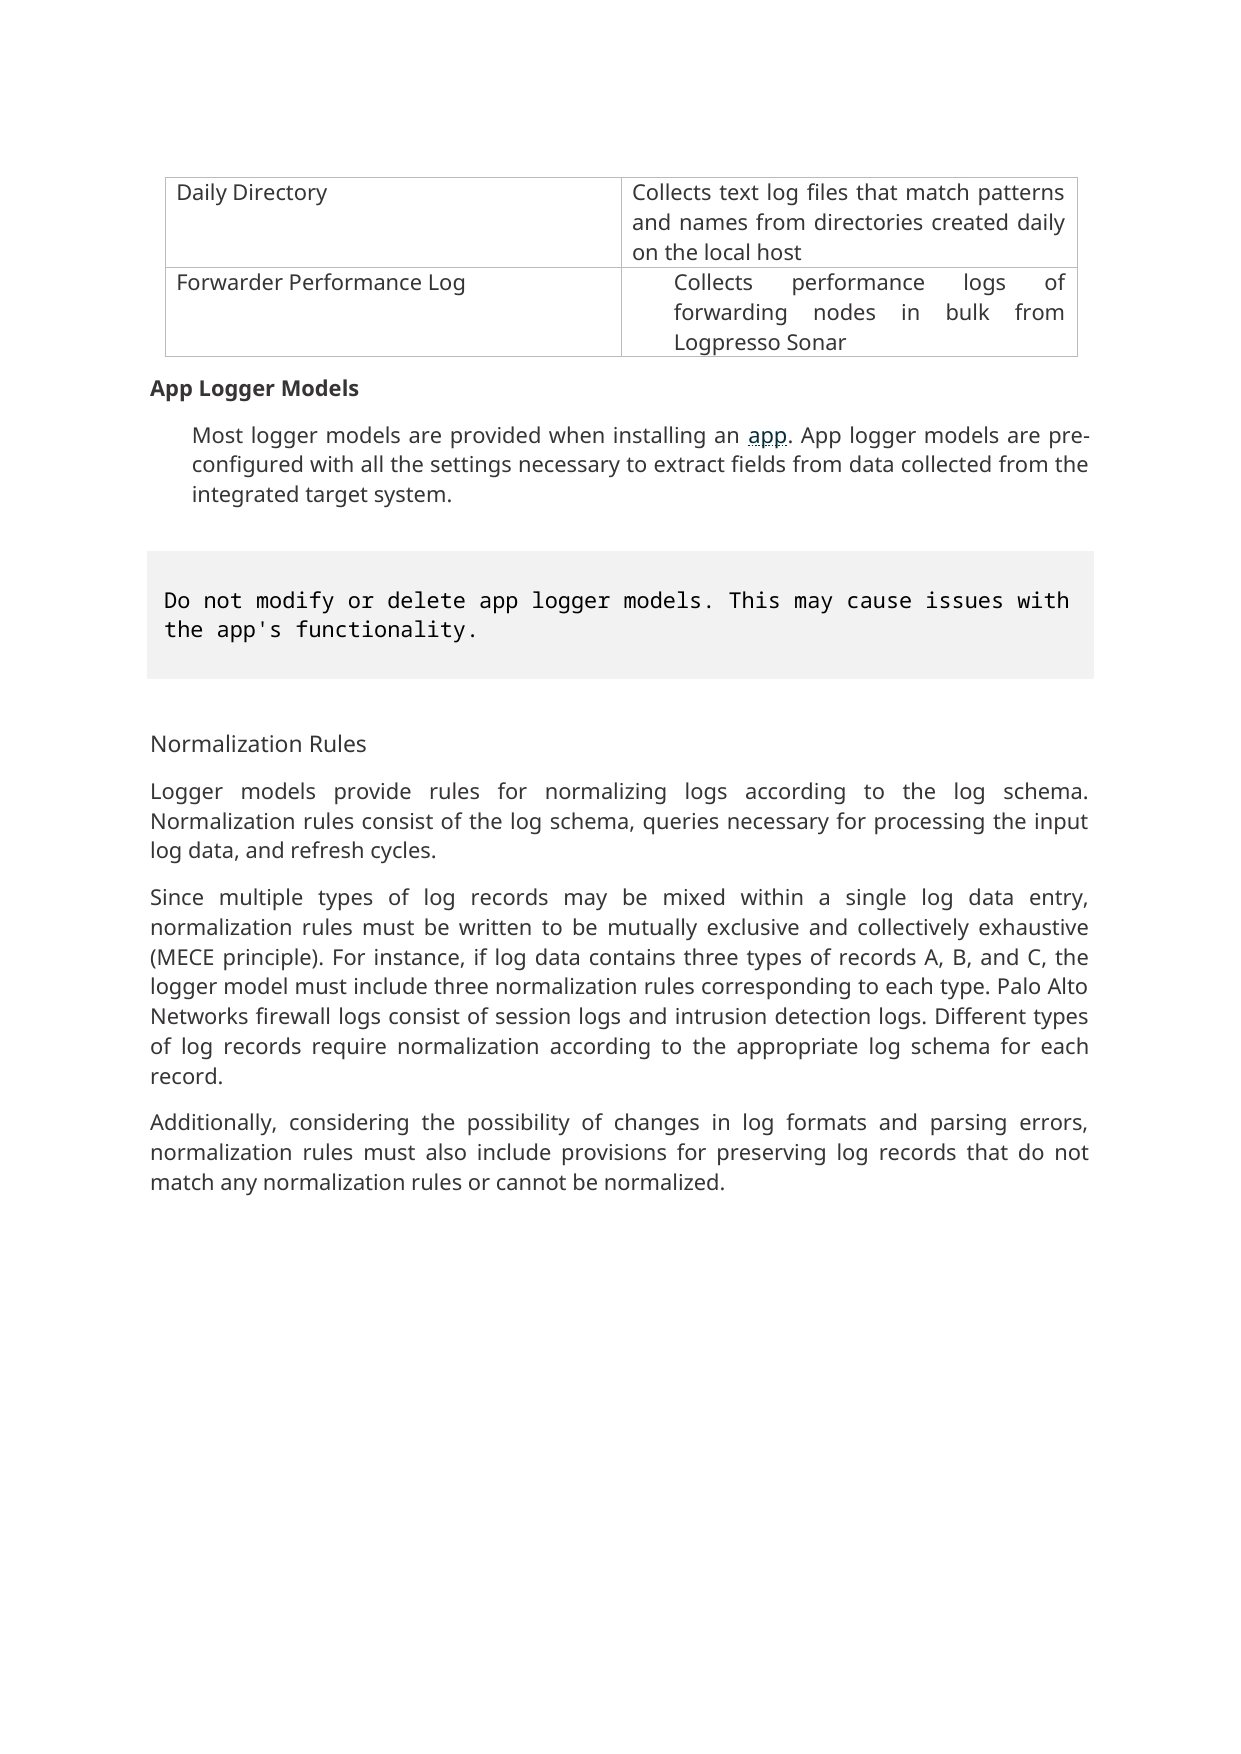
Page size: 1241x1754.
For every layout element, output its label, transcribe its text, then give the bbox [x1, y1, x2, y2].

table_cell Collects performance logs of forwarding nodes in bulk from Logpresso Sonar [622, 268, 1077, 356]
text App Logger Models [150, 373, 1090, 403]
table_cell Collects text log files that match patterns and names from directories created daily on the local host [622, 178, 1077, 267]
table_cell Forwarder Performance Log [166, 268, 621, 356]
table_cell Daily Directory [166, 178, 621, 267]
text Normalization Rules [150, 728, 1090, 759]
text Additionally, considering the possibility of changes in log formats and parsing errors, normalization rules must also include provisions for preserving log records that do not match any normalization rules or cannot be normalized. [150, 1107, 1090, 1197]
text Most logger models are provided when installing an app. App logger models are pre-configured with all the settings necessary to extract fields from data collected from the integrated target system. [192, 420, 1090, 509]
text Logger models provide rules for normalizing logs according to the log schema. Normalization rules consist of the log schema, queries necessary for processing the input log data, and refresh cycles. [150, 776, 1090, 865]
text Do not modify or delete app logger models. This may cause issues with the app's functionality. [148, 552, 1093, 678]
text Since multiple types of log records may be mixed within a single log data entry, normalization rules must be written to be mutually exclusive and collectively exhaustive (MECE principle). For instance, if log data contains three types of records A, B, and C, the logger model must include three normalization rules corresponding to each type. Palo Alto Networks firewall logs consist of session logs and intrusion detection logs. Different types of log records require normalization according to the appropriate log schema for each record. [150, 882, 1090, 1091]
